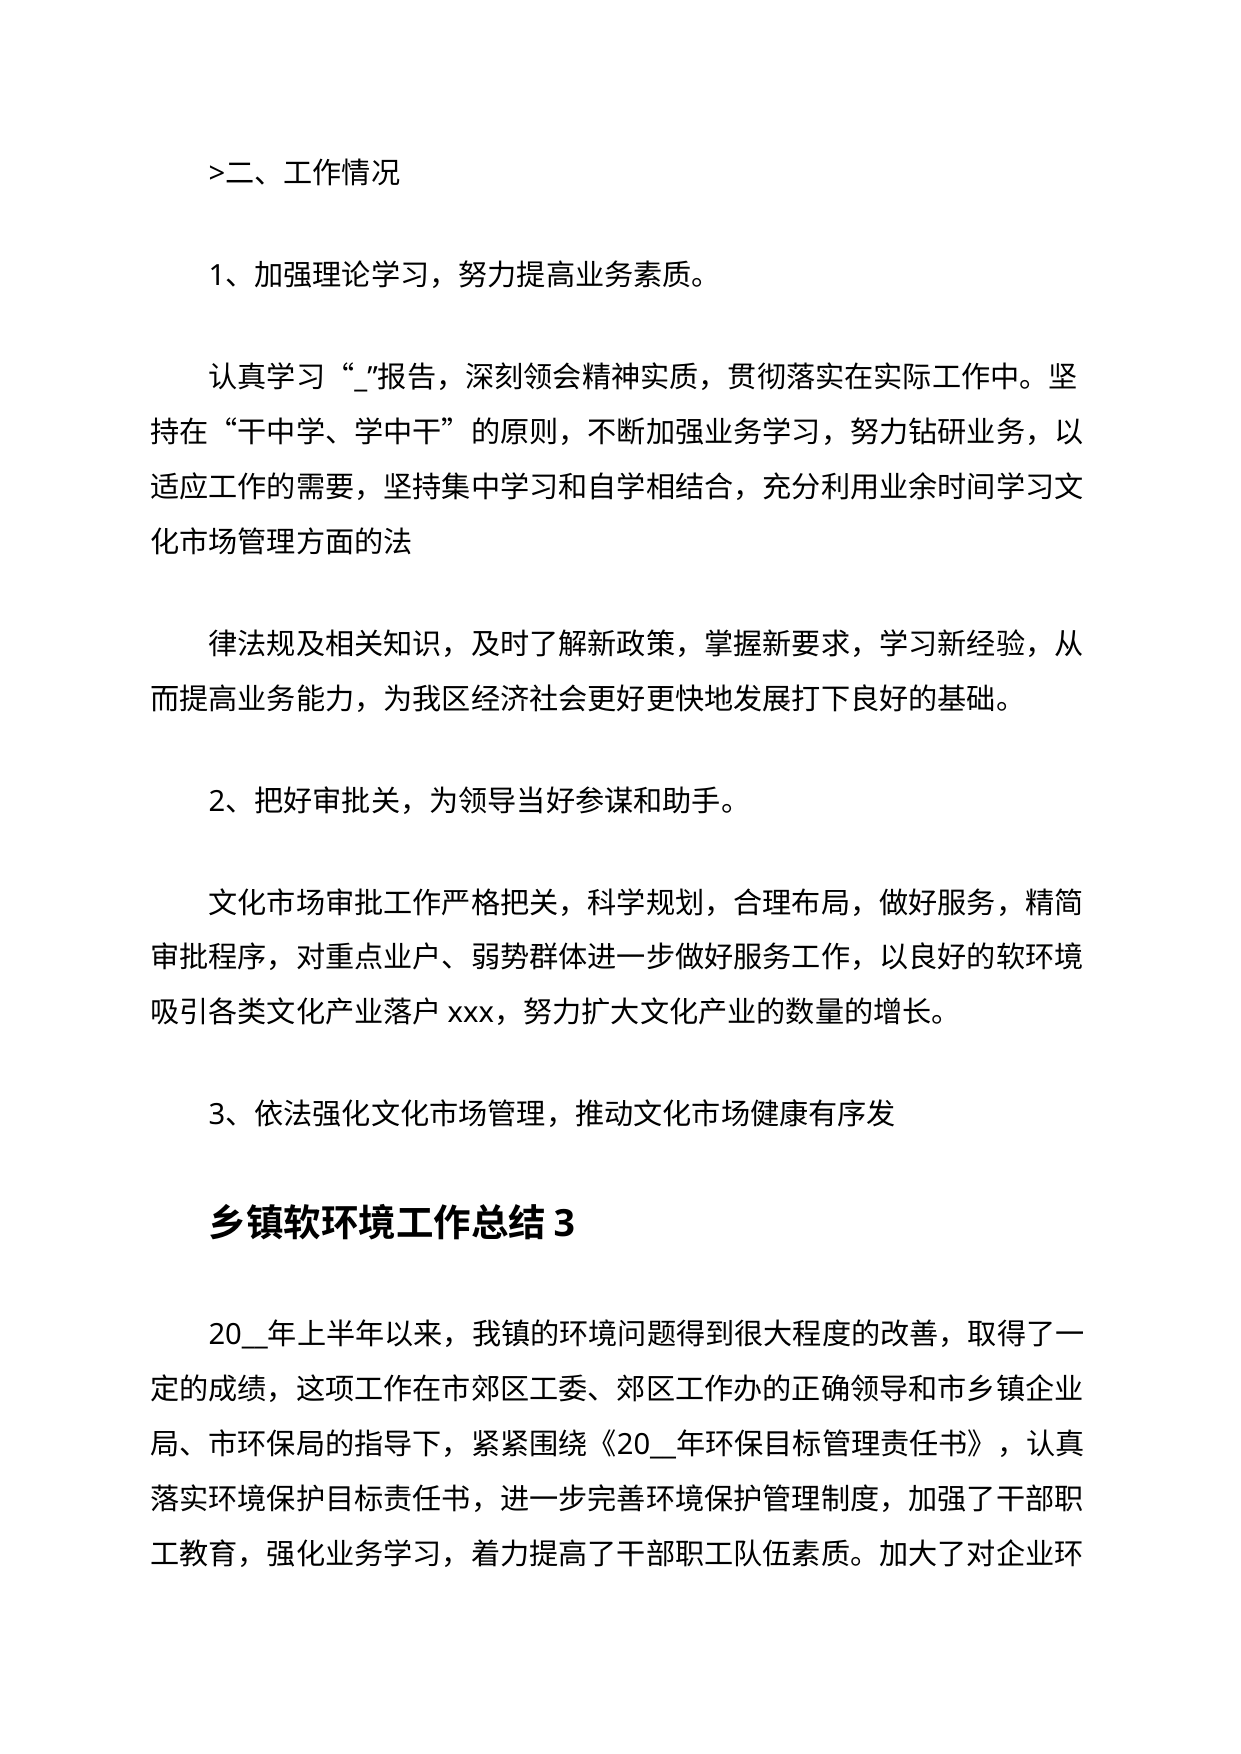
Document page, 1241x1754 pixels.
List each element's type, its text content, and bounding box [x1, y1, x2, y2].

text >二、工作情况 [150, 150, 1090, 192]
text 文化市场审批工作严格把关，科学规划，合理布局，做好服务，精简审批程序，对重点业户、弱势群体进一步做好服务工作，以良好的软环境吸引各类文化产业落户xxx，努力扩大文化产业的数量的增长。 [150, 879, 1090, 1031]
text 2、把好审批关，为领导当好参谋和助手。 [150, 777, 1090, 819]
text 律法规及相关知识，及时了解新政策，掌握新要求，学习新经验，从而提高业务能力，为我区经济社会更好更快地发展打下良好的基础。 [150, 621, 1090, 718]
text 乡镇软环境工作总结3 [150, 1193, 1090, 1247]
text 3、依法强化文化市场管理，推动文化市场健康有序发 [150, 1091, 1090, 1133]
text 1、加强理论学习，努力提高业务素质。 [150, 252, 1090, 294]
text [150, 1311, 1090, 1573]
text 认真学习“_”报告，深刻领会精神实质，贯彻落实在实际工作中。坚持在“干中学、学中干”的原则，不断加强业务学习，努力钻研业务，以适应工作的需要，坚持集中学习和自学相结合，充分利用业余时间学习文化市场管理方面的法 [150, 354, 1090, 561]
